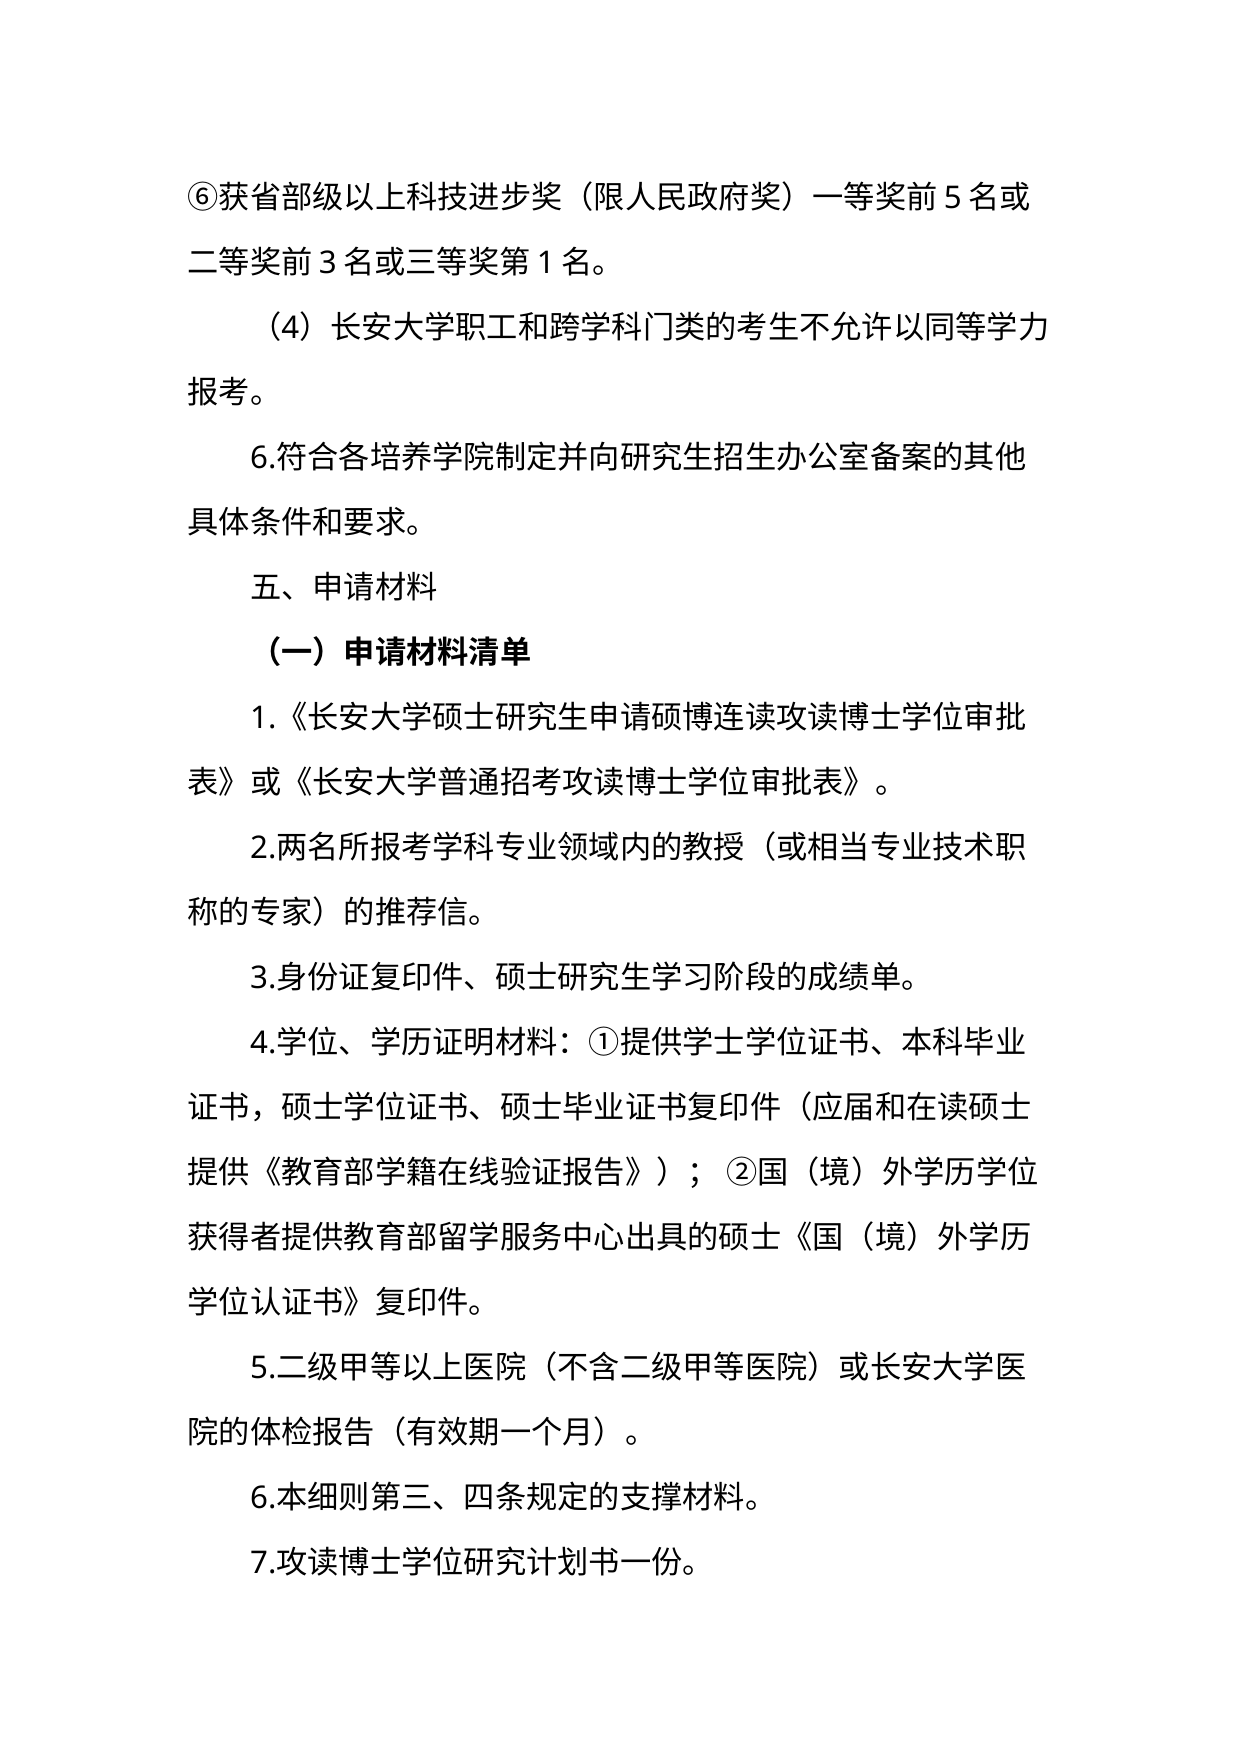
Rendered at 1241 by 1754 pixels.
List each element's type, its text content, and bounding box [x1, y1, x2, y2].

text 6.本细则第三、四条规定的支撑材料。 [187, 1462, 1053, 1527]
text （一）申请材料清单 [187, 617, 1053, 682]
text 五、申请材料 [187, 552, 1053, 617]
text 5.二级甲等以上医院（不含二级甲等医院）或长安大学医院的体检报告（有效期一个月）。 [187, 1332, 1053, 1462]
text （4）长安大学职工和跨学科门类的考生不允许以同等学力报考。 [187, 292, 1053, 422]
text 7.攻读博士学位研究计划书一份。 [187, 1527, 1053, 1592]
text 4.学位、学历证明材料：①提供学士学位证书、本科毕业证书，硕士学位证书、硕士毕业证书复印件（应届和在读硕士提供《教育部学籍在线验证报告》）； ②国（境）外学历学位获得者提供教育部留学服务中心出具的硕士《国（境）外学历学位认证书》复印件。 [187, 1007, 1053, 1332]
text 6.符合各培养学院制定并向研究生招生办公室备案的其他具体条件和要求。 [187, 422, 1053, 552]
text 2.两名所报考学科专业领域内的教授（或相当专业技术职称的专家）的推荐信。 [187, 812, 1053, 942]
text 3.身份证复印件、硕士研究生学习阶段的成绩单。 [187, 942, 1053, 1007]
text 1.《长安大学硕士研究生申请硕博连读攻读博士学位审批表》或《长安大学普通招考攻读博士学位审批表》。 [187, 682, 1053, 812]
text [187, 162, 1053, 292]
